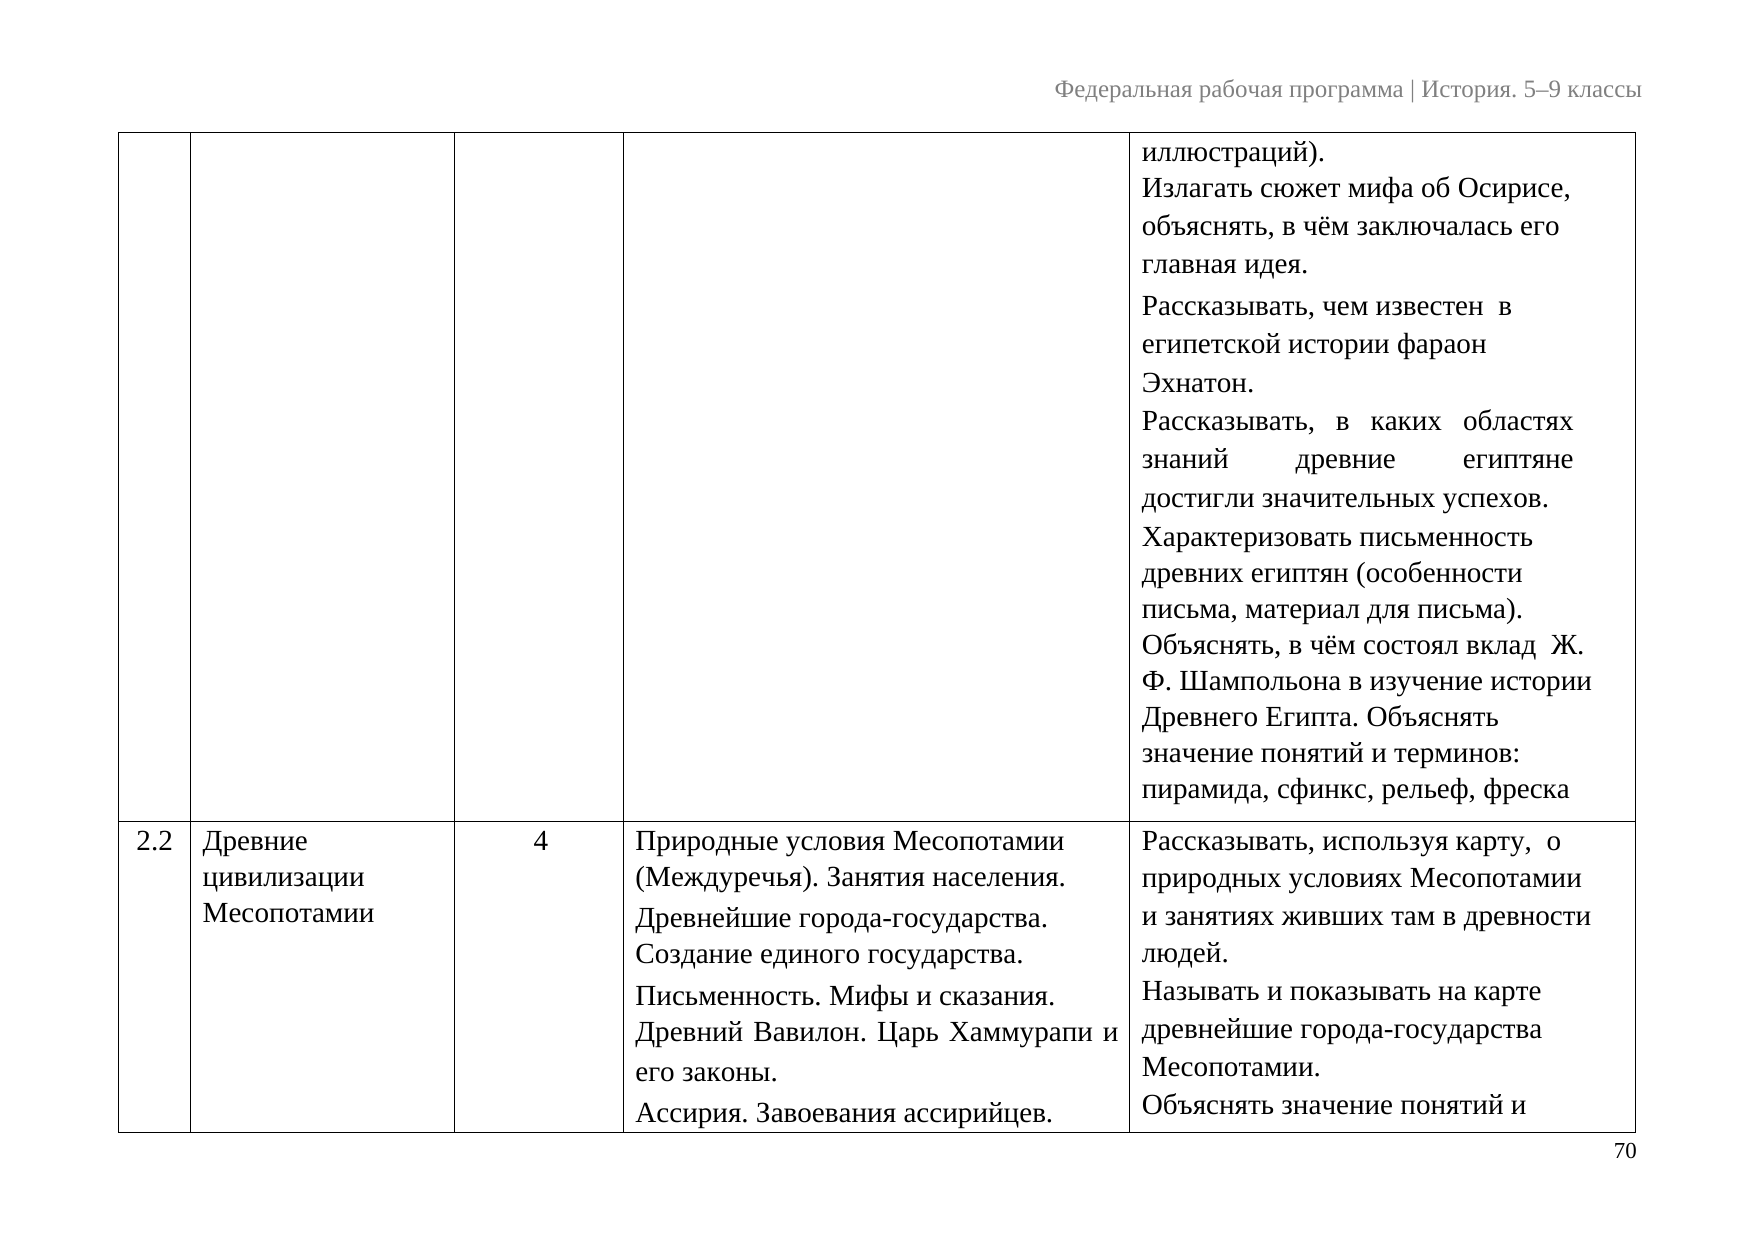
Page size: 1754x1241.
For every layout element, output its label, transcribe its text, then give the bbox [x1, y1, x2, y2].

table_header [191, 133, 454, 821]
table_header иллюстраций). Излагать сюжет мифа об Осирисе, объяснять, в чём заключалась его главная идея. Рассказывать, чем известен в египетской истории фараон Эхнатон. Рассказывать, в каких областях знаний древние египтяне достигли значительных успехов. Характеризовать письменность древних египтян (особенности письма, материал для письма). Объяснять, в чём состоял вклад Ж. Ф. Шампольона в изучение истории Древнего Египта. Объяснять значение понятий и терминов: пирамида, сфинкс, рельеф, фреска [1130, 133, 1635, 821]
table_cell 2.2 [119, 822, 190, 1132]
table_cell Природные условия Месопотамии (Междуречья). Занятия населения. Древнейшие города-государства. Создание единого государства. Письменность. Мифы и сказания. Древний Вавилон. Царь Хаммурапи и его законы. Ассирия. Завоевания ассирийцев. [624, 822, 1129, 1132]
table_header [624, 133, 1129, 821]
table_cell 4 [455, 822, 623, 1132]
table_header [455, 133, 623, 821]
table_cell Древние цивилизации Месопотамии [191, 822, 454, 1132]
table_header [119, 133, 190, 821]
table_cell Рассказывать, используя карту, о природных условиях Месопотамии и занятиях живших там в древности людей. Называть и показывать на карте древнейшие города-государства Месопотамии. Объяснять значение понятий и [1130, 822, 1635, 1132]
